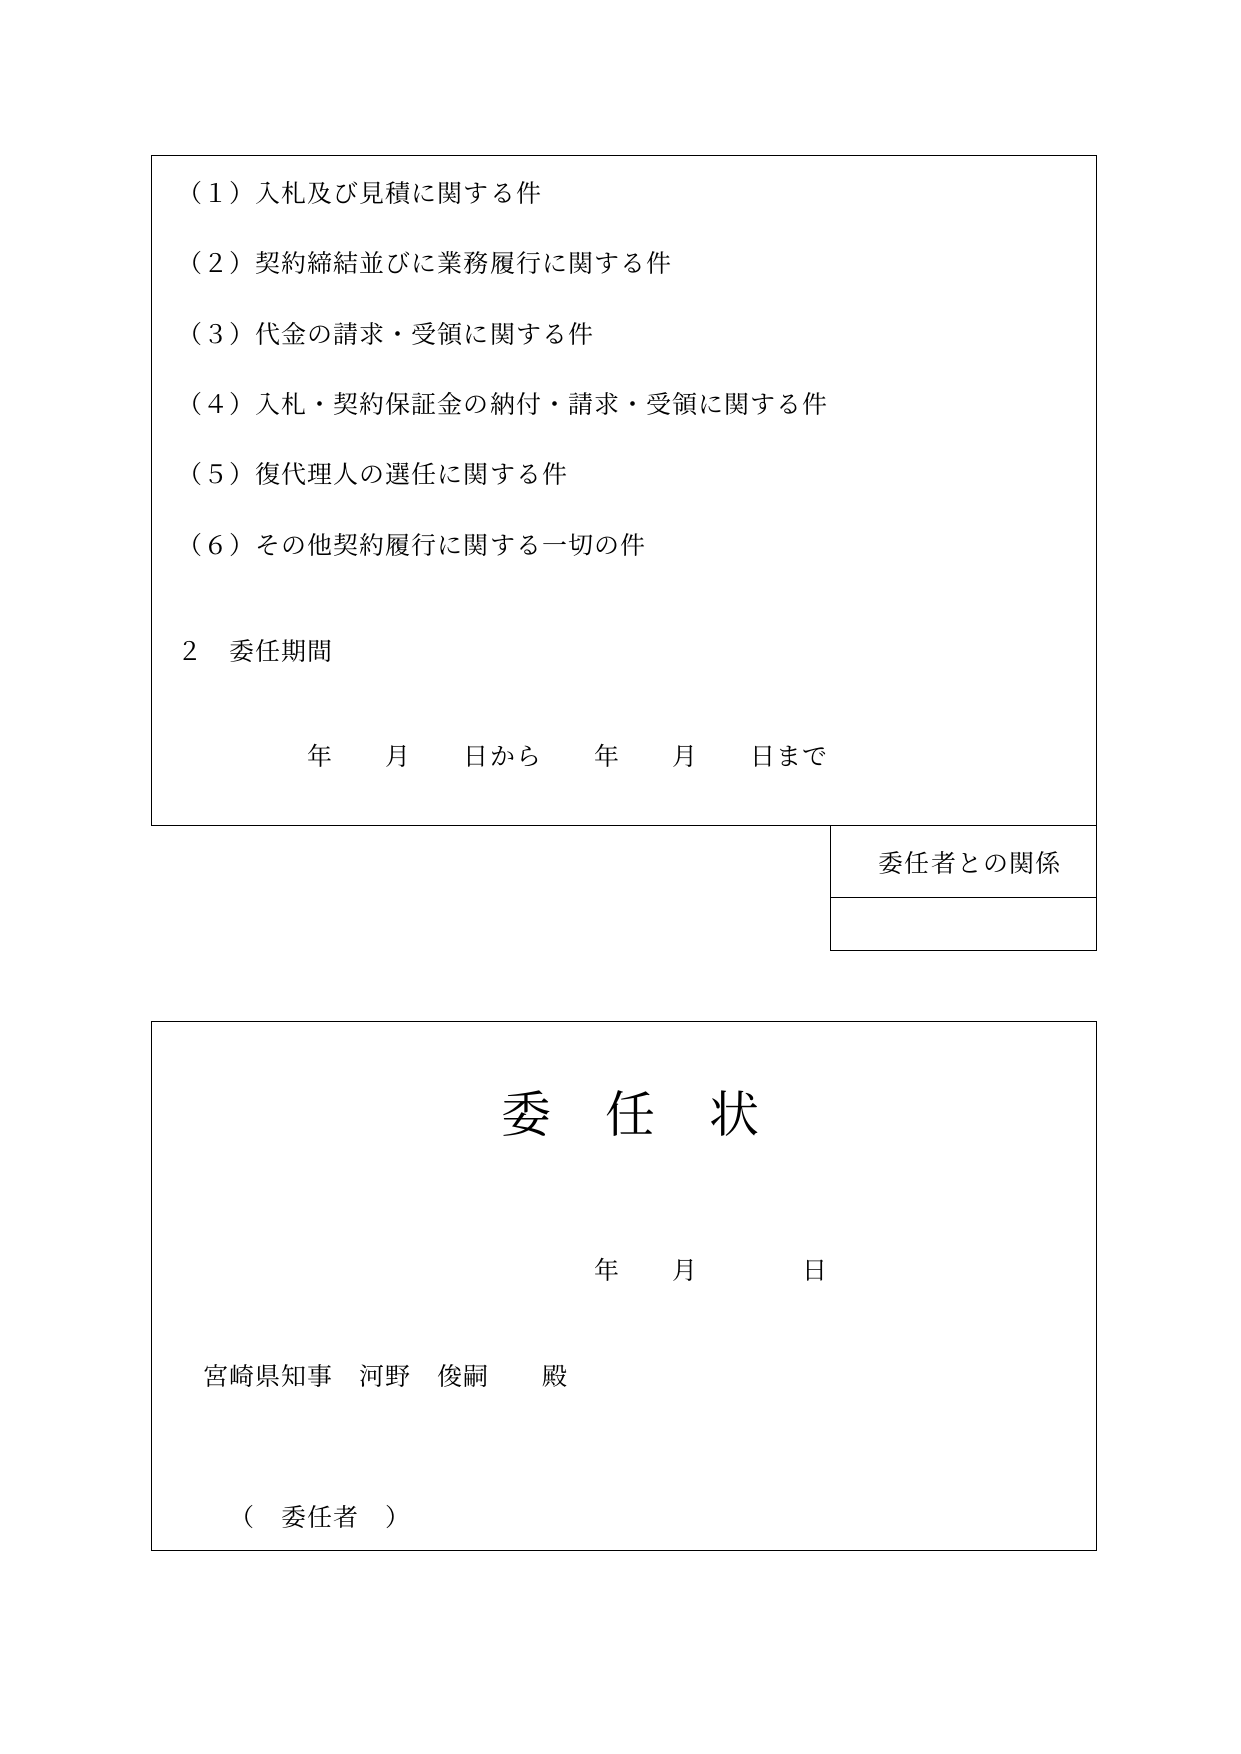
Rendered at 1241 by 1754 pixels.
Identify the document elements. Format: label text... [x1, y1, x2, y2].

table_cell [831, 898, 1096, 950]
table_cell 委任者との関係 [831, 826, 1096, 897]
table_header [152, 156, 1096, 825]
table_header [152, 1022, 1096, 1550]
